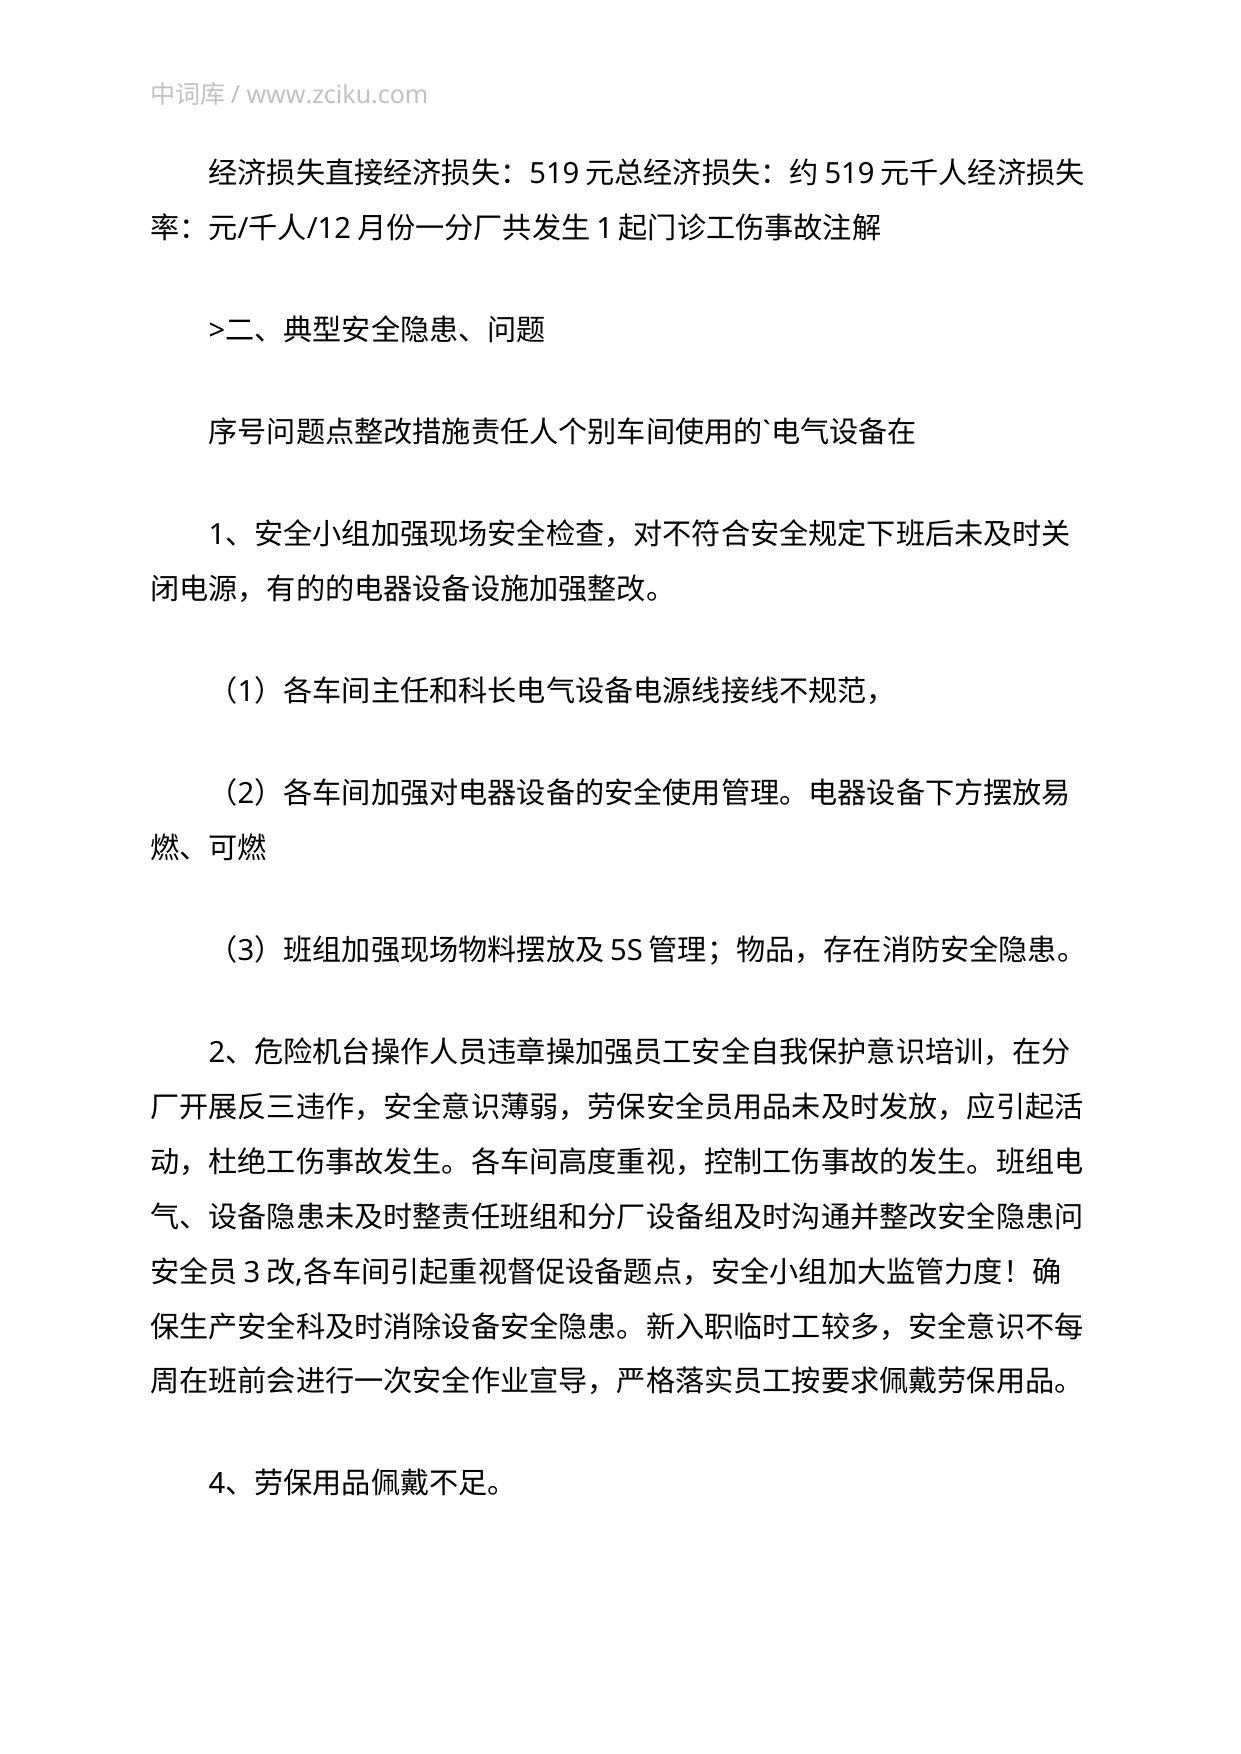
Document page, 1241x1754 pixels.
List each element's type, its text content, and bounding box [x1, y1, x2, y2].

text 1、安全小组加强现场安全检查，对不符合安全规定下班后未及时关闭电源，有的的电器设备设施加强整改。 [150, 511, 1090, 608]
text 经济损失直接经济损失：519元总经济损失：约519元千人经济损失率：元/千人/12月份一分厂共发生1起门诊工伤事故注解 [150, 150, 1090, 247]
text 序号问题点整改措施责任人个别车间使用的`电气设备在 [150, 409, 1090, 451]
text （1）各车间主任和科长电气设备电源线接线不规范， [150, 668, 1090, 710]
text （3）班组加强现场物料摆放及5S管理；物品，存在消防安全隐患。 [150, 926, 1090, 969]
text 4、劳保用品佩戴不足。 [150, 1460, 1090, 1502]
text 2、危险机台操作人员违章操加强员工安全自我保护意识培训，在分厂开展反三违作，安全意识薄弱，劳保安全员用品未及时发放，应引起活动，杜绝工伤事故发生。各车间高度重视，控制工伤事故的发生。班组电气、设备隐患未及时整责任班组和分厂设备组及时沟通并整改安全隐患问安全员3改,各车间引起重视督促设备题点，安全小组加大监管力度！确保生产安全科及时消除设备安全隐患。新入职临时工较多，安全意识不每周在班前会进行一次安全作业宣导，严格落实员工按要求佩戴劳保用品。 [150, 1028, 1090, 1400]
text （2）各车间加强对电器设备的安全使用管理。电器设备下方摆放易燃、可燃 [150, 770, 1090, 867]
text >二、典型安全隐患、问题 [150, 307, 1090, 349]
